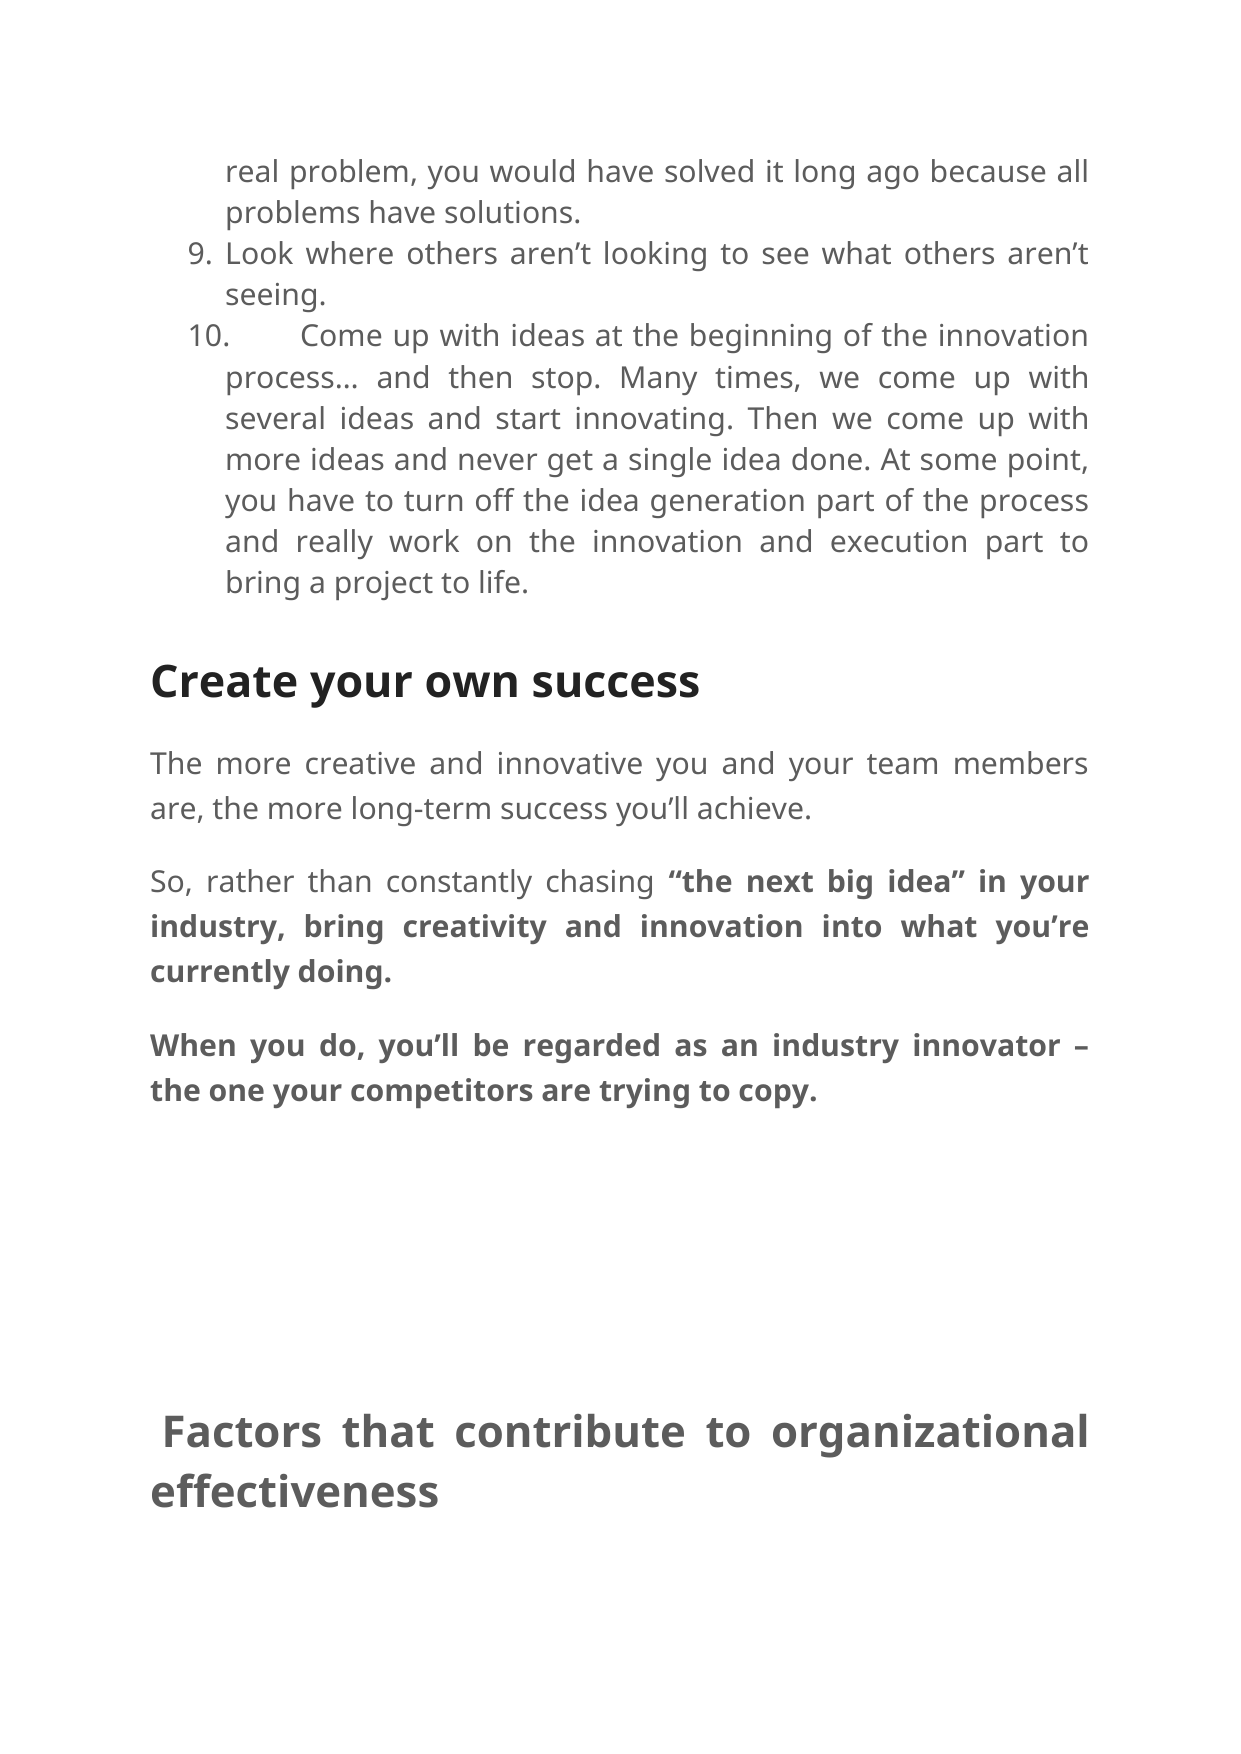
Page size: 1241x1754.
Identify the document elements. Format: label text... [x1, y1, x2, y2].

text The more creative and innovative you and your team members are, the more long-term success you’ll achieve. [150, 739, 1090, 829]
list Come up with ideas at the beginning of the innovation process… and then stop. Many times, we come up with several ideas and start innovating. Then we come up with more ideas and never get a single idea done. At some point, you have to turn off the idea generation part of the process and really work on the innovation and execution part to bring a project to life. [187, 314, 1090, 603]
text When you do, you’ll be regarded as an industry innovator – the one your competitors are trying to copy. [150, 1020, 1090, 1110]
text Factors that contribute to organizational effectiveness [150, 1401, 1090, 1520]
list Look where others aren’t looking to see what others aren’t seeing. [187, 232, 1090, 314]
text Create your own success [150, 649, 1090, 711]
text So, rather than constantly chasing “the next big idea” in your industry, bring creativity and innovation into what you’re currently doing. [150, 857, 1090, 992]
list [187, 150, 1090, 232]
